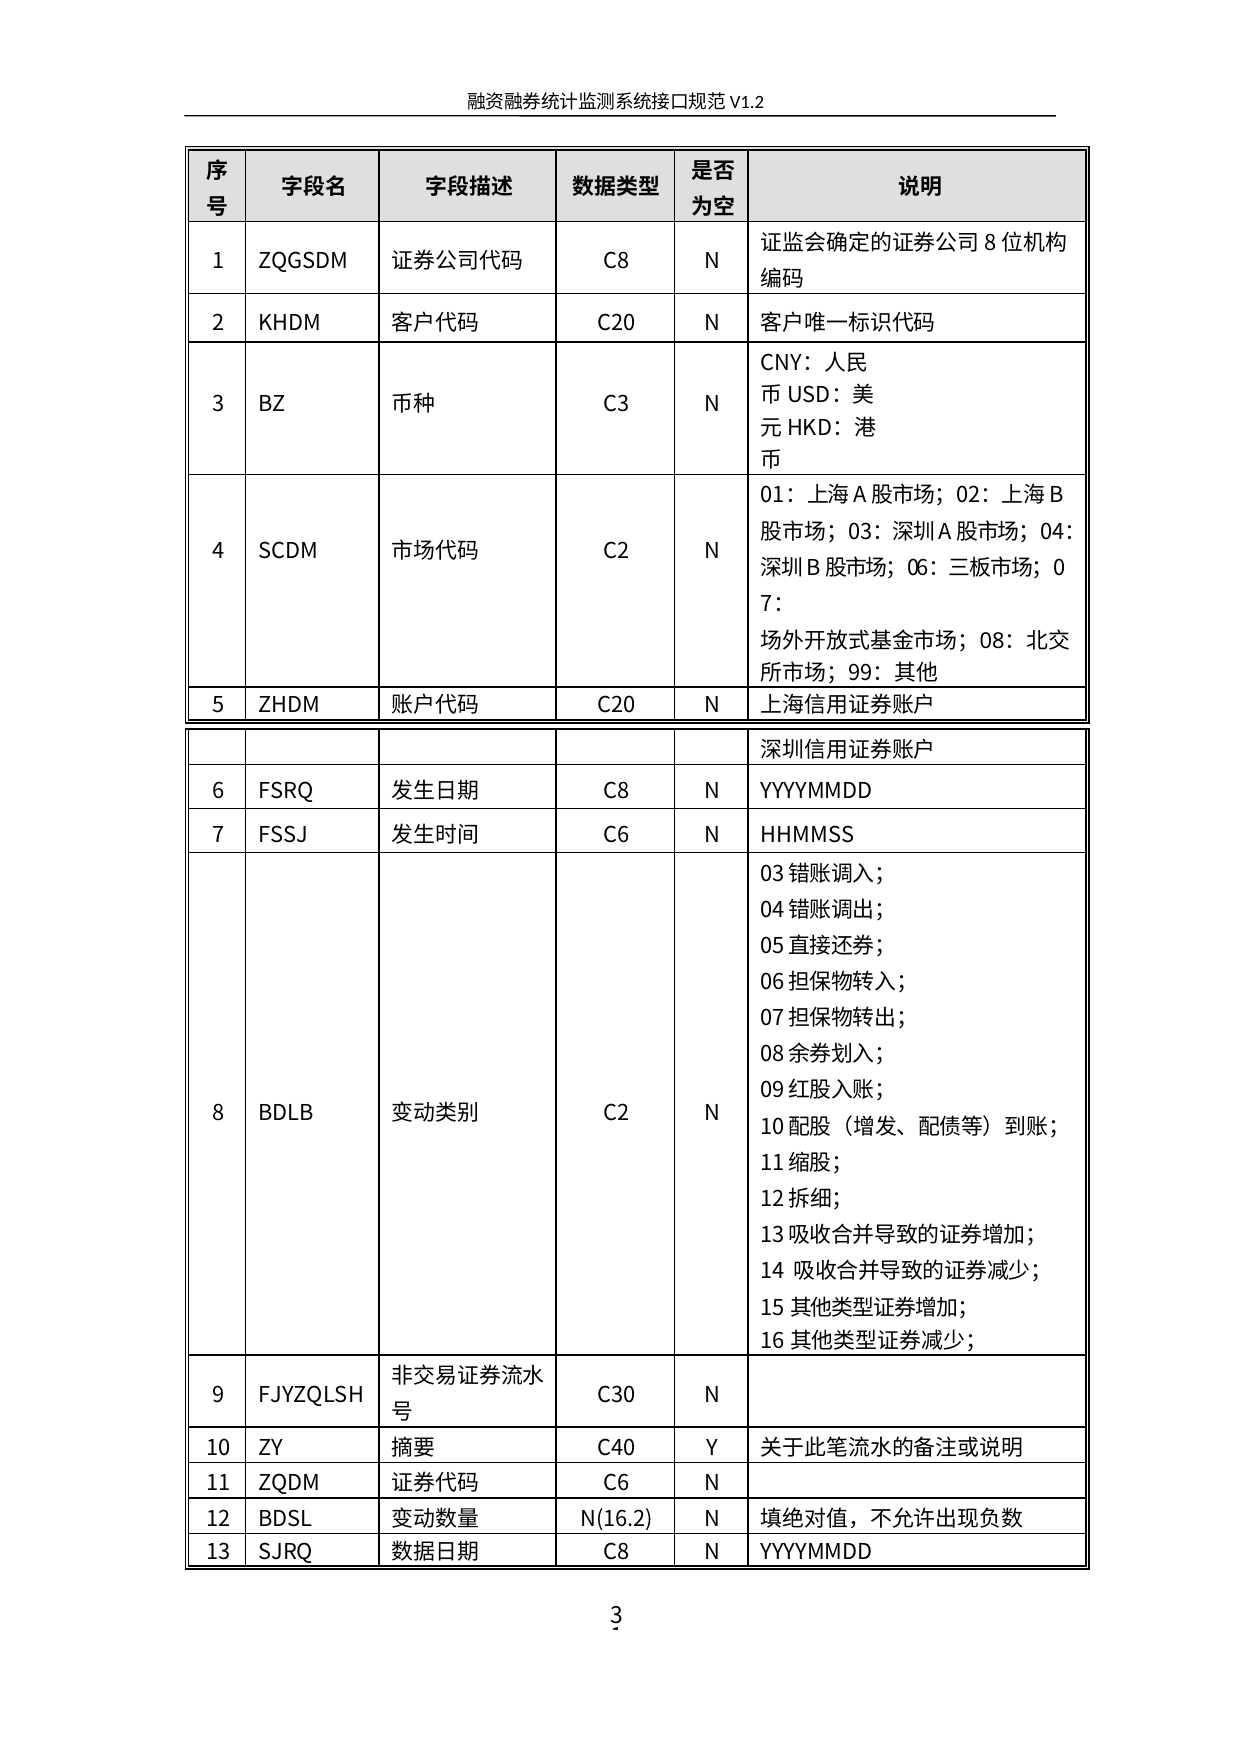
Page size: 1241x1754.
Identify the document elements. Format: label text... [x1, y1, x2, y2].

table_cell KHDM [246, 294, 378, 341]
table_cell 上海信用证券账户 [749, 688, 1085, 719]
table_cell 发生日期 [380, 765, 555, 808]
table_cell N [675, 853, 747, 1354]
table_cell FJYZQLSH [246, 1356, 378, 1426]
table_cell HHMMSS [749, 809, 1085, 852]
table_cell SJRQ [246, 1534, 378, 1565]
table_cell 数据日期 [380, 1534, 555, 1565]
table_cell 非交易证券流水 号 [380, 1356, 555, 1426]
table_cell 市场代码 [380, 475, 555, 686]
table_cell Y [675, 1428, 747, 1461]
table_cell [749, 1356, 1085, 1426]
table_cell 客户唯一标识代码 [749, 294, 1085, 341]
table_cell C8 [557, 1534, 674, 1565]
table_cell CNY：人民币USD：美元HKD：港币 [749, 343, 1085, 473]
table_cell ZHDM [246, 688, 378, 719]
table_cell C30 [557, 1356, 674, 1426]
table_header 是否 为空 [675, 151, 747, 221]
table_header 字段名 [246, 151, 378, 221]
table_cell YYYYMMDD [749, 765, 1085, 808]
table_cell [749, 1463, 1085, 1497]
table_cell N [675, 1356, 747, 1426]
table_cell 发生时间 [380, 809, 555, 852]
table_cell N [675, 1534, 747, 1565]
table_cell C20 [557, 688, 674, 719]
table_cell 01：上海 A 股市场；02：上海 B 股市场；03：深圳 A 股市场；04： 深圳 B 股市场；06：三板市场；07： 场外开放式基金市场；08：北交所市场；99：其他 [749, 475, 1085, 686]
table_cell BDSL [246, 1499, 378, 1533]
table_cell C3 [557, 343, 674, 473]
table_cell BDLB [246, 853, 378, 1354]
table_cell SCDM [246, 475, 378, 686]
table_header [380, 730, 555, 763]
table_cell 证监会确定的证券公司 8 位机构 编码 [749, 222, 1085, 293]
table_cell 关于此笔流水的备注或说明 [749, 1428, 1085, 1461]
table_header [189, 730, 245, 763]
table_header [557, 730, 674, 763]
table_cell 8 [189, 853, 245, 1354]
table_cell 证券公司代码 [380, 222, 555, 293]
table_cell 13 [189, 1534, 245, 1565]
table_cell 9 [189, 1356, 245, 1426]
table_header [675, 730, 747, 763]
table_cell N [675, 475, 747, 686]
table_header 字段描述 [380, 151, 555, 221]
table_cell YYYYMMDD [749, 1534, 1085, 1565]
table_header 深圳信用证券账户 [749, 730, 1085, 763]
table_cell 7 [189, 809, 245, 852]
table_cell 账户代码 [380, 688, 555, 719]
table_cell N [675, 222, 747, 293]
table_cell 11 [189, 1463, 245, 1497]
table_cell N(16.2) [557, 1499, 674, 1533]
table_cell 客户代码 [380, 294, 555, 341]
table_cell FSSJ [246, 809, 378, 852]
table_cell 5 [189, 688, 245, 719]
table_cell 证券代码 [380, 1463, 555, 1497]
table_cell N [675, 1499, 747, 1533]
table_cell 币种 [380, 343, 555, 473]
table_cell 摘要 [380, 1428, 555, 1461]
table_cell N [675, 688, 747, 719]
table_cell 12 [189, 1499, 245, 1533]
table_cell N [675, 343, 747, 473]
table_cell N [675, 1463, 747, 1497]
table_cell N [675, 294, 747, 341]
table_cell C2 [557, 853, 674, 1354]
table_cell 填绝对值，不允许出现负数 [749, 1499, 1085, 1533]
table_cell ZQDM [246, 1463, 378, 1497]
table_cell 3 [189, 343, 245, 473]
table_header [246, 730, 378, 763]
table_cell BZ [246, 343, 378, 473]
table_cell FSRQ [246, 765, 378, 808]
table_cell 6 [189, 765, 245, 808]
table_cell 2 [189, 294, 245, 341]
table_cell C20 [557, 294, 674, 341]
table_cell ZQGSDM [246, 222, 378, 293]
table_cell 10 [189, 1428, 245, 1461]
table_cell C8 [557, 222, 674, 293]
table_cell C6 [557, 1463, 674, 1497]
table_cell C8 [557, 765, 674, 808]
table_cell 变动类别 [380, 853, 555, 1354]
table_cell C2 [557, 475, 674, 686]
table_header 序 号 [189, 151, 245, 221]
table_cell 错账调入； 错账调出； 直接还券； 担保物转入； 担保物转出； 余券划入； 红股入账； 配股（增发、配债等）到账； 缩股； 拆细； 吸收合并导致的证券增加； 吸收合并导致的证券减少； 15 其他类型证券增加； 16 其他类型证券减少； [749, 853, 1085, 1354]
table_cell 4 [189, 475, 245, 686]
table_cell N [675, 765, 747, 808]
table_cell C40 [557, 1428, 674, 1461]
table_cell 变动数量 [380, 1499, 555, 1533]
table_cell ZY [246, 1428, 378, 1461]
table_header 说明 [749, 151, 1085, 221]
table_header 数据类型 [557, 151, 674, 221]
table_cell C6 [557, 809, 674, 852]
table_cell N [675, 809, 747, 852]
table_cell 1 [189, 222, 245, 293]
